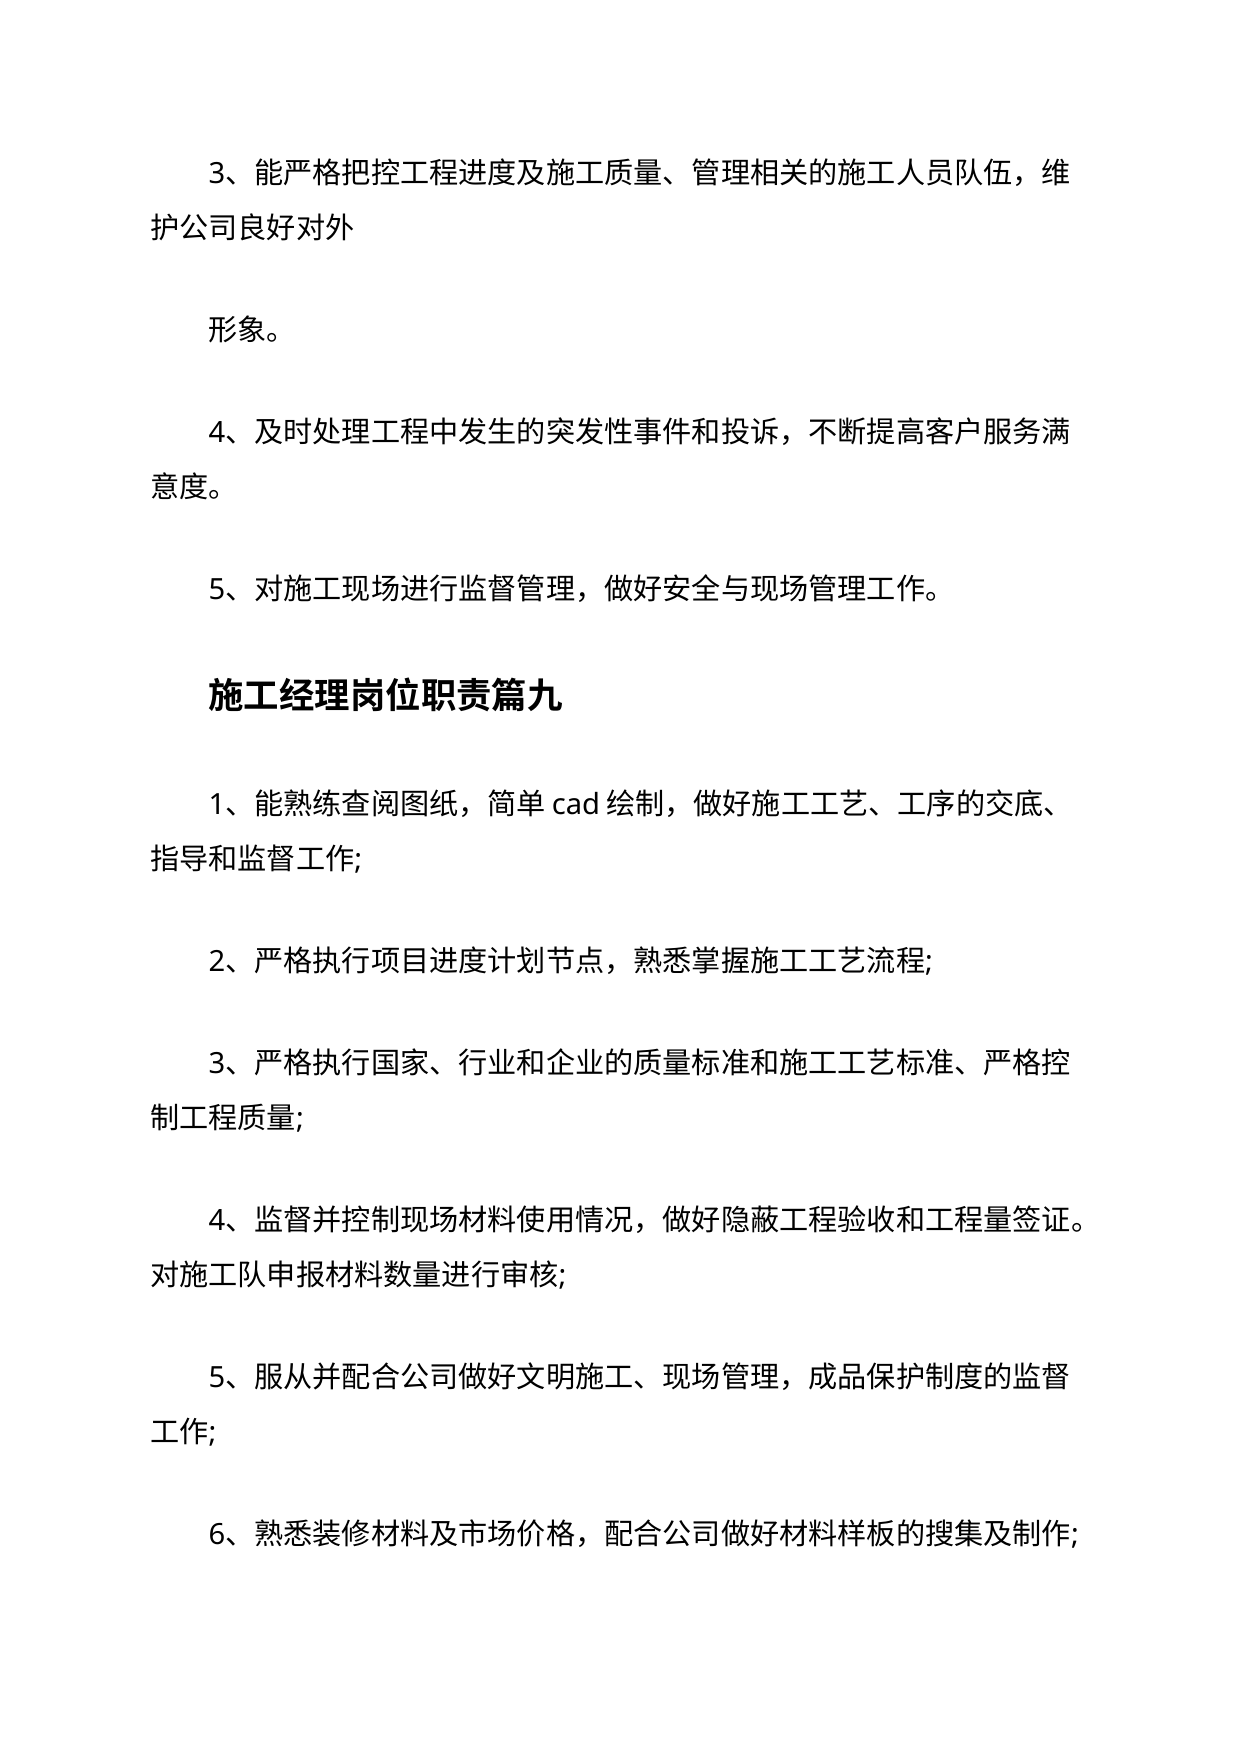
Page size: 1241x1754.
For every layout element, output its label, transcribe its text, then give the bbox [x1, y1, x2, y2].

text 5、服从并配合公司做好文明施工、现场管理，成品保护制度的监督工作; [150, 1354, 1090, 1451]
text 4、及时处理工程中发生的突发性事件和投诉，不断提高客户服务满意度。 [150, 408, 1090, 506]
text 3、能严格把控工程进度及施工质量、管理相关的施工人员队伍，维护公司良好对外 [150, 150, 1090, 247]
text 施工经理岗位职责篇九 [150, 667, 1090, 718]
text 3、严格执行国家、行业和企业的质量标准和施工工艺标准、严格控制工程质量; [150, 1040, 1090, 1137]
text 6、熟悉装修材料及市场价格，配合公司做好材料样板的搜集及制作; [150, 1511, 1090, 1553]
text 5、对施工现场进行监督管理，做好安全与现场管理工作。 [150, 565, 1090, 608]
text 1、能熟练查阅图纸，简单cad绘制，做好施工工艺、工序的交底、指导和监督工作; [150, 781, 1090, 878]
text 2、严格执行项目进度计划节点，熟悉掌握施工工艺流程; [150, 938, 1090, 980]
text 4、监督并控制现场材料使用情况，做好隐蔽工程验收和工程量签证。对施工队申报材料数量进行审核; [150, 1197, 1090, 1294]
text 形象。 [150, 307, 1090, 349]
